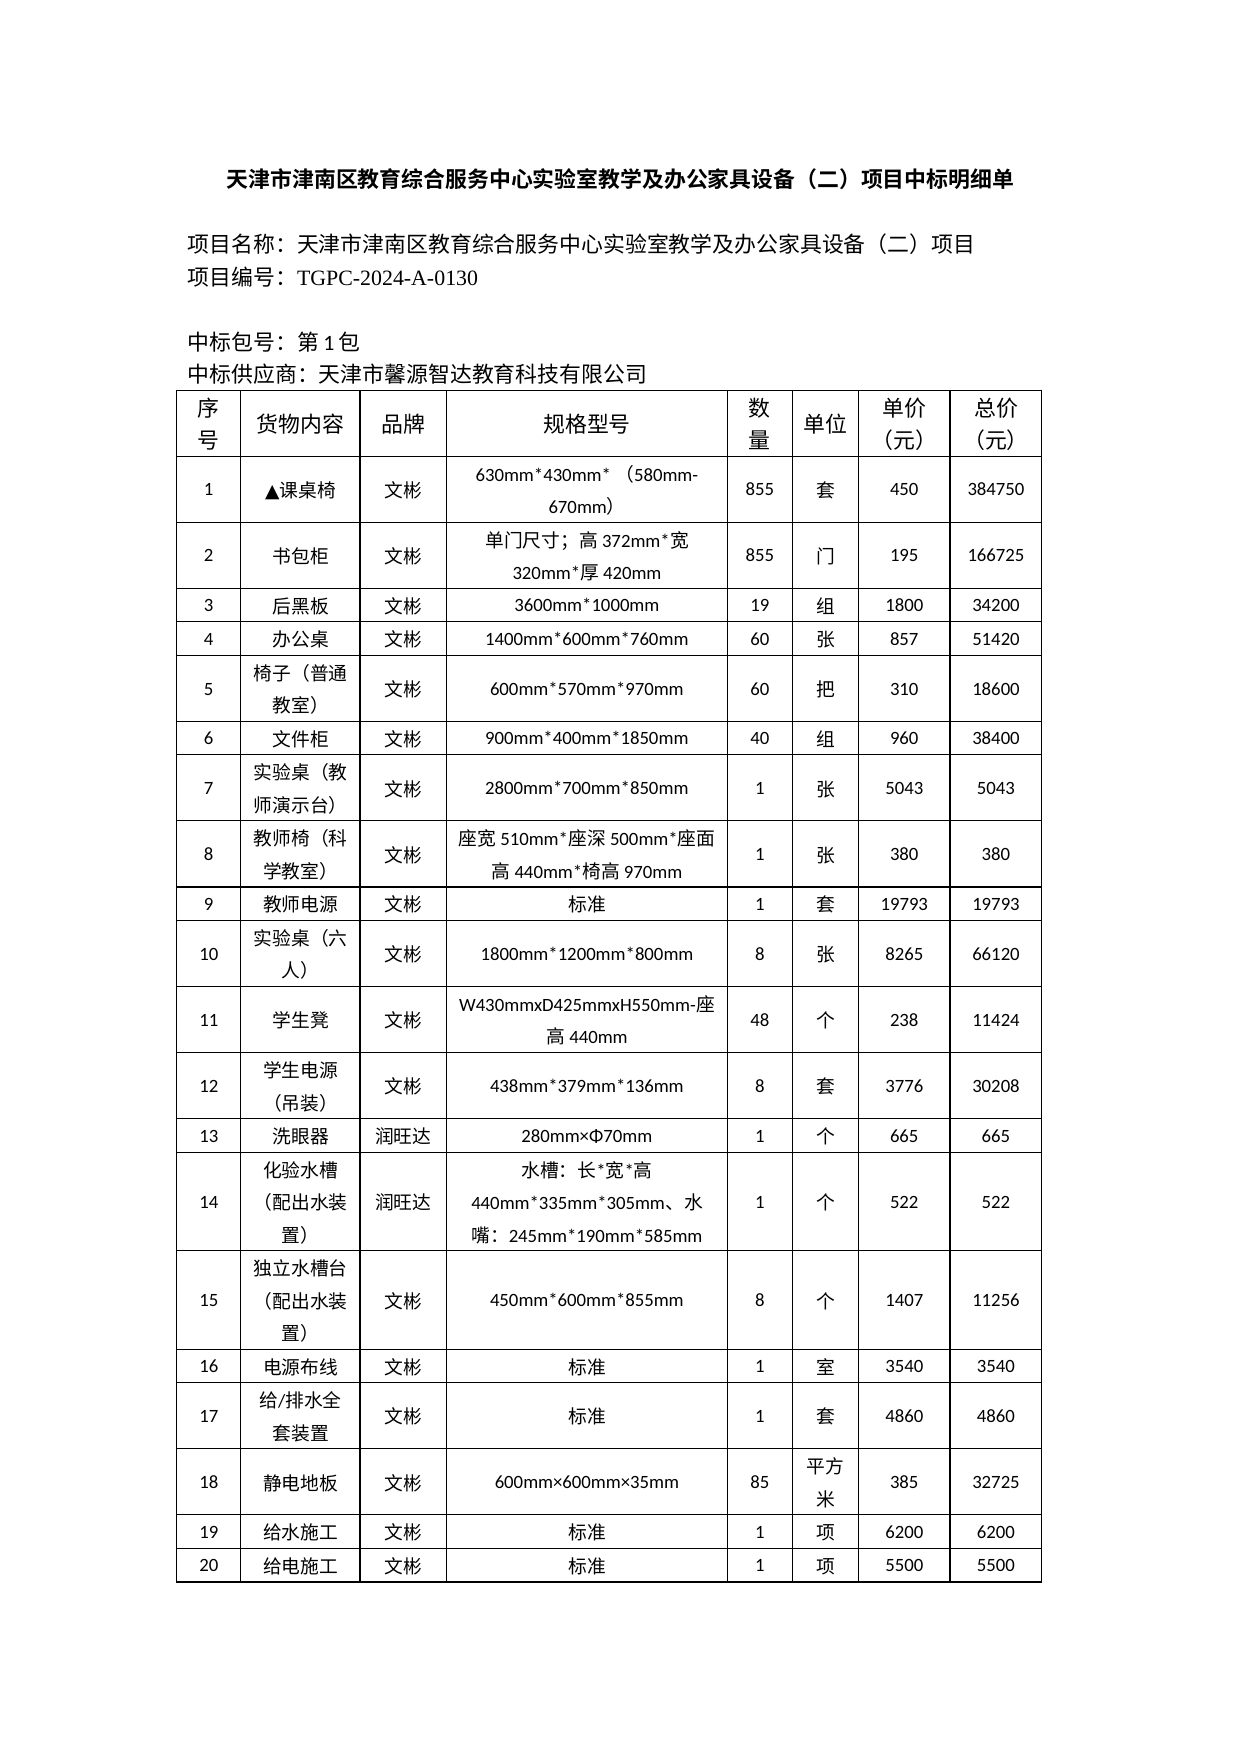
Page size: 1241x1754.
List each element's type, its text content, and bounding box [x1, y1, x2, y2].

table_cell 标准 [447, 1383, 727, 1448]
table_cell 19793 [951, 888, 1041, 920]
table_cell 1 [177, 457, 240, 522]
table_cell 张 [793, 755, 858, 820]
table_cell 30208 [951, 1053, 1041, 1118]
table_cell 13 [177, 1119, 240, 1152]
table_cell 19793 [859, 888, 949, 920]
table_cell 900mm*400mm*1850mm [447, 722, 727, 754]
table_cell 1407 [859, 1251, 949, 1349]
table_cell 个 [793, 1119, 858, 1152]
table_cell 855 [728, 457, 792, 522]
table_cell 4 [177, 622, 240, 655]
table_cell 文彬 [361, 1549, 446, 1581]
table_cell 文彬 [361, 656, 446, 721]
table_cell W430mmxD425mmxH550mm-座高 440mm [447, 987, 727, 1052]
table_cell 11424 [951, 987, 1041, 1052]
table_cell 960 [859, 722, 949, 754]
table_cell 60 [728, 656, 792, 721]
table_cell 2 [177, 523, 240, 588]
table_cell 1800mm*1200mm*800mm [447, 921, 727, 986]
table_cell 8 [728, 1251, 792, 1349]
table_cell 48 [728, 987, 792, 1052]
table_cell 195 [859, 523, 949, 588]
table_cell 166725 [951, 523, 1041, 588]
table_cell 个 [793, 1153, 858, 1250]
table_cell 独立水槽台（配出水装置） [241, 1251, 359, 1349]
table_cell 5500 [859, 1549, 949, 1581]
table_cell 85 [728, 1449, 792, 1514]
table_cell 6200 [859, 1515, 949, 1548]
table_cell 32725 [951, 1449, 1041, 1514]
table_cell 文彬 [361, 1383, 446, 1448]
table_cell 5043 [859, 755, 949, 820]
table_cell 522 [859, 1153, 949, 1250]
table_cell 标准 [447, 888, 727, 920]
table_cell 张 [793, 921, 858, 986]
table_cell 洗眼器 [241, 1119, 359, 1152]
table_cell 文彬 [361, 1515, 446, 1548]
table_cell 9 [177, 888, 240, 920]
table_cell 套 [793, 1053, 858, 1118]
table_cell 文彬 [361, 888, 446, 920]
table_cell 文彬 [361, 722, 446, 754]
table_cell 1 [728, 1515, 792, 1548]
table_cell 1 [728, 1383, 792, 1448]
table_cell 文彬 [361, 523, 446, 588]
table_cell 4860 [951, 1383, 1041, 1448]
table_cell 855 [728, 523, 792, 588]
table_cell 4860 [859, 1383, 949, 1448]
table_cell 51420 [951, 622, 1041, 655]
table_cell 文彬 [361, 821, 446, 886]
table_cell 8 [728, 1053, 792, 1118]
table_cell 385 [859, 1449, 949, 1514]
table_cell 个 [793, 1251, 858, 1349]
table_cell 3776 [859, 1053, 949, 1118]
table_cell 学生电源（吊装） [241, 1053, 359, 1118]
table_cell 380 [859, 821, 949, 886]
table_cell 6 [177, 722, 240, 754]
table_cell 14 [177, 1153, 240, 1250]
table_cell 665 [859, 1119, 949, 1152]
table_cell 600mm×600mm×35mm [447, 1449, 727, 1514]
table_cell 12 [177, 1053, 240, 1118]
table_cell ▲课桌椅 [241, 457, 359, 522]
table_cell 标准 [447, 1549, 727, 1581]
table_cell 静电地板 [241, 1449, 359, 1514]
table_header 数量 [728, 391, 792, 456]
table_cell 室 [793, 1350, 858, 1382]
table_cell 1 [728, 755, 792, 820]
table_cell 438mm*379mm*136mm [447, 1053, 727, 1118]
table_cell 文彬 [361, 987, 446, 1052]
table_cell 文彬 [361, 755, 446, 820]
table_cell 实验桌（教师演示台） [241, 755, 359, 820]
table_header 货物内容 [241, 391, 359, 456]
table_cell 给水施工 [241, 1515, 359, 1548]
table_cell 857 [859, 622, 949, 655]
table_cell 1 [728, 1153, 792, 1250]
text 天津市津南区教育综合服务中心实验室教学及办公家具设备（二）项目中标明细单 [187, 162, 1053, 194]
table_cell 6200 [951, 1515, 1041, 1548]
table_cell 16 [177, 1350, 240, 1382]
table_cell 学生凳 [241, 987, 359, 1052]
table_cell 600mm*570mm*970mm [447, 656, 727, 721]
table_cell 组 [793, 722, 858, 754]
table_cell 8265 [859, 921, 949, 986]
table_cell 后黑板 [241, 589, 359, 621]
table_cell 平方米 [793, 1449, 858, 1514]
table_cell 门 [793, 523, 858, 588]
table_cell 19 [728, 589, 792, 621]
table_cell 个 [793, 987, 858, 1052]
table_cell 5043 [951, 755, 1041, 820]
table_header 品牌 [361, 391, 446, 456]
table_cell 单门尺寸；高 372mm*宽 320mm*厚 420mm [447, 523, 727, 588]
table_header 单位 [793, 391, 858, 456]
table_cell 8 [177, 821, 240, 886]
table_cell 11 [177, 987, 240, 1052]
table_cell 标准 [447, 1350, 727, 1382]
table_cell 组 [793, 589, 858, 621]
table_cell 18 [177, 1449, 240, 1514]
table_cell 文彬 [361, 622, 446, 655]
table_cell 8 [728, 921, 792, 986]
table_cell 3540 [951, 1350, 1041, 1382]
table_cell 1 [728, 888, 792, 920]
table_cell 10 [177, 921, 240, 986]
table_cell 张 [793, 821, 858, 886]
text 项目编号：TGPC-2024-A-0130 [187, 259, 1053, 292]
table_cell 1 [728, 1350, 792, 1382]
table_cell 项 [793, 1549, 858, 1581]
table_cell 18600 [951, 656, 1041, 721]
table_cell 套 [793, 457, 858, 522]
table_cell 20 [177, 1549, 240, 1581]
table_cell 11256 [951, 1251, 1041, 1349]
table_cell 38400 [951, 722, 1041, 754]
table_cell 给电施工（科学教室） [241, 1549, 359, 1581]
table_cell 34200 [951, 589, 1041, 621]
table_cell 630mm*430mm* （580mm-670mm） [447, 457, 727, 522]
table_cell 润旺达 [361, 1119, 446, 1152]
table_cell 384750 [951, 457, 1041, 522]
table_cell 张 [793, 622, 858, 655]
table_cell 文彬 [361, 1449, 446, 1514]
table_cell 文彬 [361, 1350, 446, 1382]
table_cell 66120 [951, 921, 1041, 986]
table_cell 座宽 510mm*座深 500mm*座面高 440mm*椅高 970mm [447, 821, 727, 886]
table_cell 实验桌（六人） [241, 921, 359, 986]
table_cell 310 [859, 656, 949, 721]
table_cell 给/排水全套装置 [241, 1383, 359, 1448]
table_cell 3600mm*1000mm [447, 589, 727, 621]
table_cell 文彬 [361, 457, 446, 522]
table_cell 文彬 [361, 589, 446, 621]
text 项目名称：天津市津南区教育综合服务中心实验室教学及办公家具设备（二）项目 [187, 227, 1053, 259]
table_cell 238 [859, 987, 949, 1052]
table_cell 电源布线 [241, 1350, 359, 1382]
table_cell 项 [793, 1515, 858, 1548]
table_cell 润旺达 [361, 1153, 446, 1250]
table_cell 380 [951, 821, 1041, 886]
table_cell 水槽：长*宽*高 440mm*335mm*305mm、水嘴：245mm*190mm*585mm [447, 1153, 727, 1250]
table_cell 40 [728, 722, 792, 754]
table_cell 665 [951, 1119, 1041, 1152]
table_cell 450 [859, 457, 949, 522]
table_cell 把 [793, 656, 858, 721]
table_cell 套 [793, 888, 858, 920]
table_cell 522 [951, 1153, 1041, 1250]
table_cell 文件柜 [241, 722, 359, 754]
table_cell 教师椅（科学教室） [241, 821, 359, 886]
table_cell 5500 [951, 1549, 1041, 1581]
table_cell 文彬 [361, 921, 446, 986]
table_cell 60 [728, 622, 792, 655]
table_header 序号 [177, 391, 240, 456]
table_cell 标准 [447, 1515, 727, 1548]
table_cell 1 [728, 821, 792, 886]
table_cell 套 [793, 1383, 858, 1448]
table_cell 椅子（普通教室） [241, 656, 359, 721]
table_header 规格型号 [447, 391, 727, 456]
table_cell 教师电源 [241, 888, 359, 920]
table_cell 7 [177, 755, 240, 820]
table_cell 280mm×Φ70mm [447, 1119, 727, 1152]
table_cell 1800 [859, 589, 949, 621]
table_cell 化验水槽（配出水装置） [241, 1153, 359, 1250]
table_cell 3 [177, 589, 240, 621]
table_cell 文彬 [361, 1251, 446, 1349]
table_cell 1 [728, 1549, 792, 1581]
table_cell 3540 [859, 1350, 949, 1382]
table_cell 17 [177, 1383, 240, 1448]
table_cell 2800mm*700mm*850mm [447, 755, 727, 820]
table_cell 办公桌 [241, 622, 359, 655]
table_header 单价（元） [859, 391, 949, 456]
table_cell 1400mm*600mm*760mm [447, 622, 727, 655]
table_header 总价（元） [951, 391, 1041, 456]
table_cell 450mm*600mm*855mm [447, 1251, 727, 1349]
table_cell 5 [177, 656, 240, 721]
table_cell 15 [177, 1251, 240, 1349]
table_cell 书包柜 [241, 523, 359, 588]
table_cell 19 [177, 1515, 240, 1548]
table_cell 1 [728, 1119, 792, 1152]
table_cell 文彬 [361, 1053, 446, 1118]
text 中标包号：第1包 中标供应商：天津市馨源智达教育科技有限公司 [187, 324, 1053, 389]
